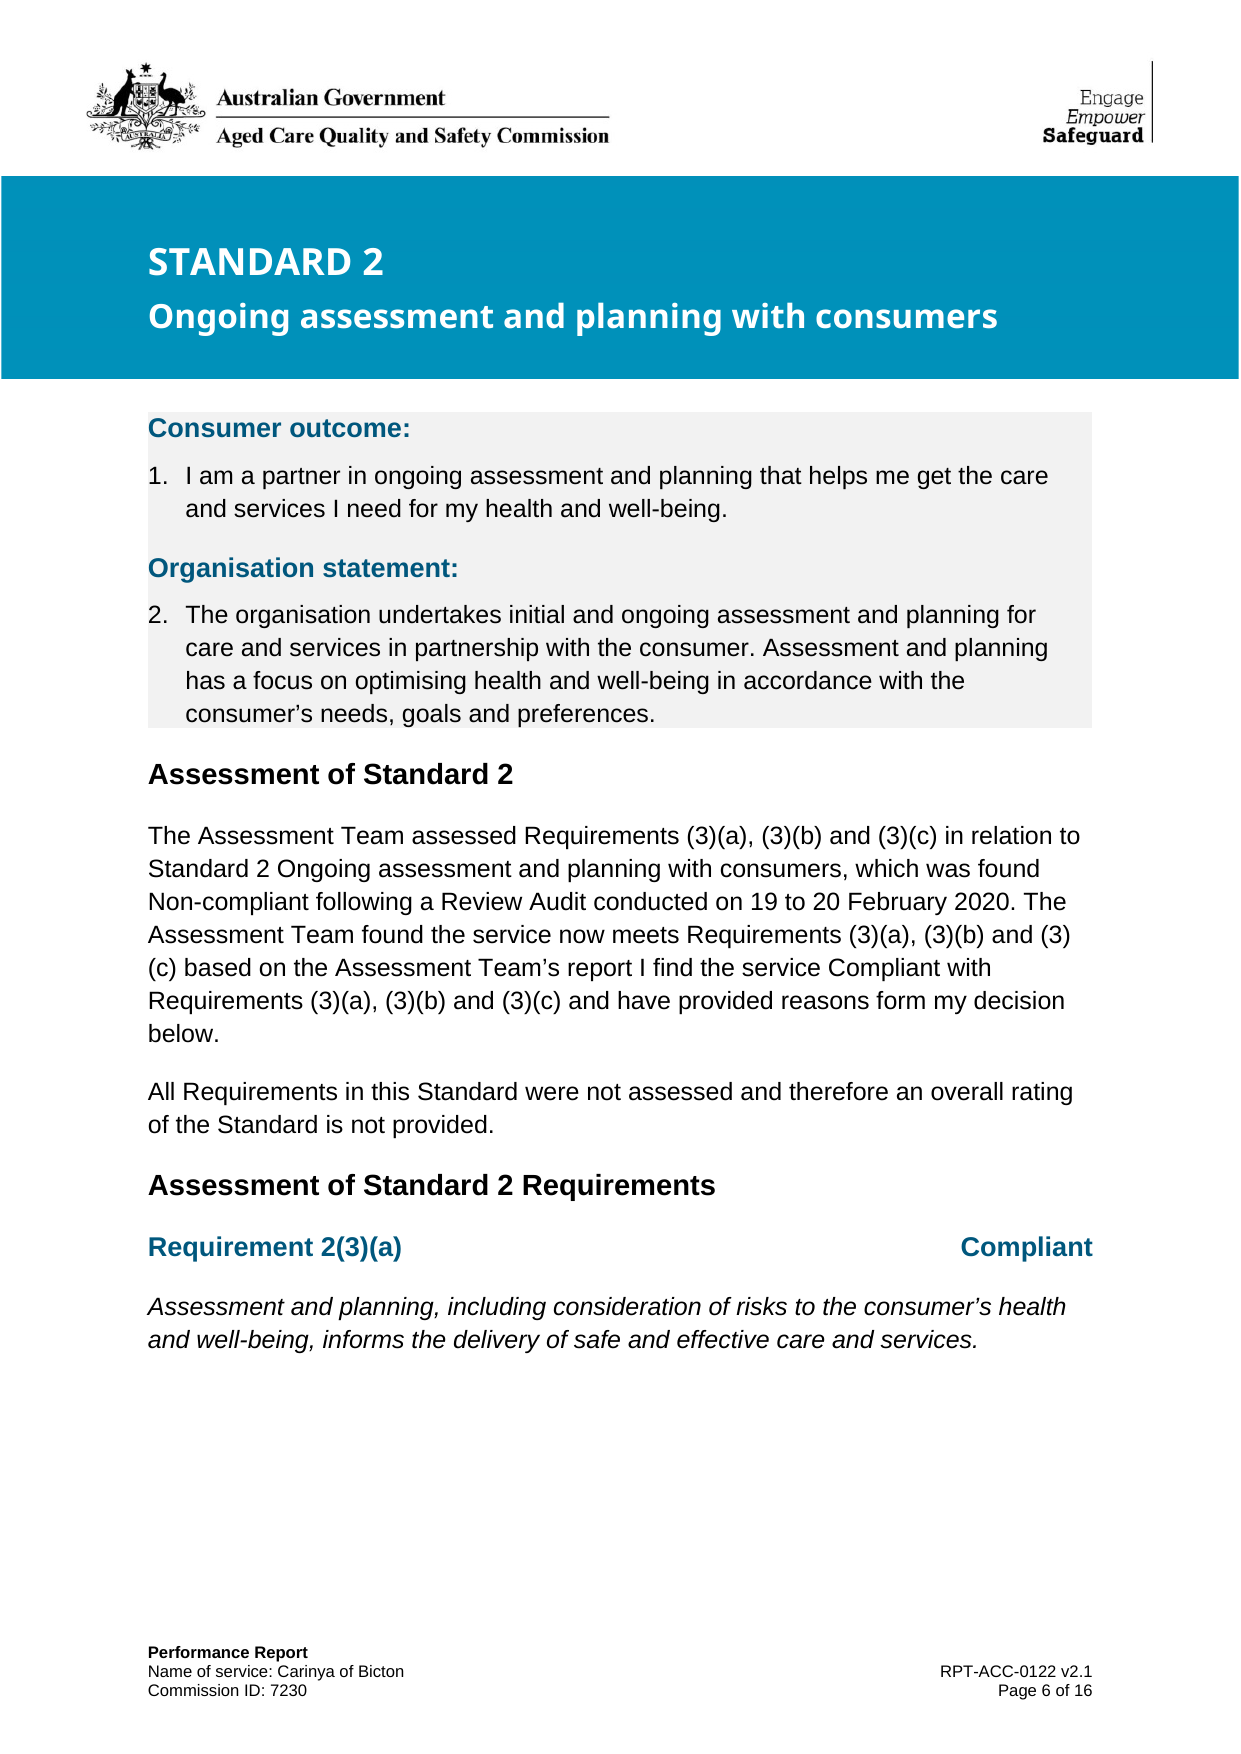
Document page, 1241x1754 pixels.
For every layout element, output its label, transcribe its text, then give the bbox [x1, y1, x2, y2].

subtitle Requirement 2(3)(a) Compliant [148, 1231, 1092, 1263]
subtitle Assessment of Standard 2 Requirements [148, 1168, 1092, 1201]
subtitle I am a partner in ongoing assessment and planning that helps me get the care and services I need for my health and well-being. [148, 461, 1092, 522]
subtitle Consumer outcome: [148, 412, 1092, 443]
list The organisation undertakes initial and ongoing assessment and planning for care and services in partnership with the consumer. Assessment and planning has a focus on optimising health and well-being in accordance with the consumer’s needs, goals and preferences. [148, 600, 1092, 728]
text All Requirements in this Standard were not assessed and therefore an overall rating of the Standard is not provided. [148, 1077, 1092, 1139]
text The Assessment Team assessed Requirements (3)(a), (3)(b) and (3)(c) in relation to Standard 2 Ongoing assessment and planning with consumers, which was found Non-compliant following a Review Audit conducted on 19 to 20 February 2020. The Assessment Team found the service now meets Requirements (3)(a), (3)(b) and (3)(c) based on the Assessment Team’s report I find the service Compliant with Requirements (3)(a), (3)(b) and (3)(c) and have provided reasons form my decision below. [148, 821, 1092, 1048]
subtitle STANDARD 2 Ongoing assessment and planning with consumers [148, 236, 1092, 339]
picture [0, 1, 1241, 171]
subtitle Assessment of Standard 2 [148, 757, 1092, 791]
subtitle Organisation statement: [148, 552, 1092, 583]
text Assessment and planning, including consideration of risks to the consumer’s health and well-being, informs the delivery of safe and effective care and services. [148, 1292, 1092, 1354]
